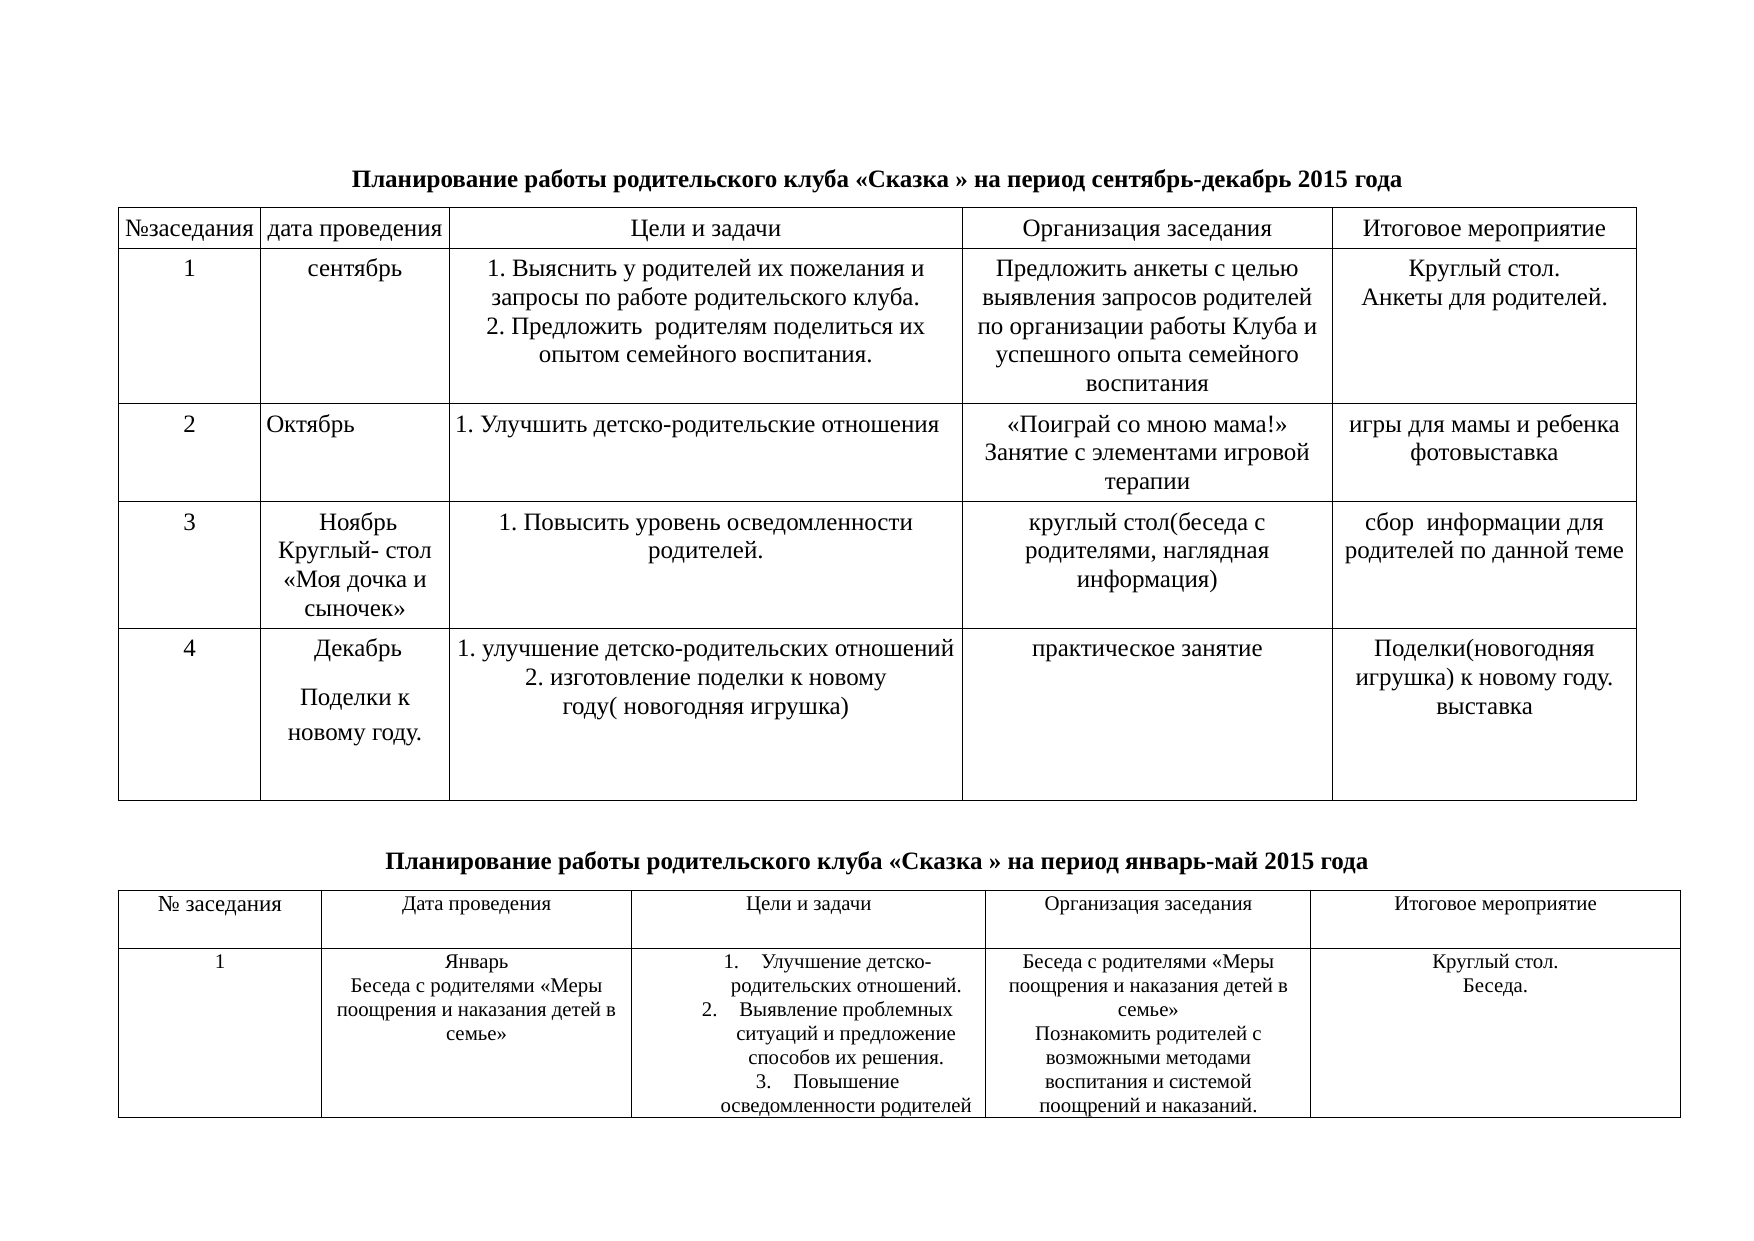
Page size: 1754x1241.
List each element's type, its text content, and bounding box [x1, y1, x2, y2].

table_header Организация заседания [986, 891, 1310, 947]
table_cell 3 [119, 502, 260, 627]
table_cell Ноябрь Круглый- стол «Моя дочка и сыночек» [261, 502, 449, 627]
table_cell сентябрь [261, 249, 449, 403]
table_cell Октябрь [261, 404, 449, 501]
table_cell 1. Повысить уровень осведомленности родителей. [450, 502, 962, 627]
table_header Организация заседания [963, 208, 1332, 247]
table_cell 4 [119, 629, 260, 800]
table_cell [632, 949, 985, 1117]
table_cell «Поиграй со мною мама!» Занятие с элементами игровой терапии [963, 404, 1332, 501]
table_header Цели и задачи [450, 208, 962, 247]
table_cell 1. Выяснить у родителей их пожелания и запросы по работе родительского клуба. 2. Предложить родителям поделиться их опытом семейного воспитания. [450, 249, 962, 403]
table_cell 1. Улучшить детско-родительские отношения [450, 404, 962, 501]
table_cell круглый стол(беседа с родителями, наглядная информация) [963, 502, 1332, 627]
table_cell игры для мамы и ребенка фотовыставка [1333, 404, 1636, 501]
table_cell сбор информации для родителей по данной теме [1333, 502, 1636, 627]
table_cell Поделки(новогодняя игрушка) к новому году. выставка [1333, 629, 1636, 800]
table_cell 1. улучшение детско-родительских отношений 2. изготовление поделки к новому году( новогодняя игрушка) [450, 629, 962, 800]
text Планирование работы родительского клуба «Сказка » на период сентябрь-декабрь 2015 года [118, 164, 1636, 193]
table_header № заседания [119, 891, 321, 947]
table_header №заседания [119, 208, 260, 247]
table_header дата проведения [261, 208, 449, 247]
table_header Итоговое мероприятие [1333, 208, 1636, 247]
table_header Цели и задачи [632, 891, 985, 947]
table_cell Декабрь Поделки к новому году. [261, 629, 449, 800]
text Планирование работы родительского клуба «Сказка » на период январь-май 2015 года [118, 846, 1636, 875]
table_header Итоговое мероприятие [1311, 891, 1680, 947]
table_cell 2 [119, 404, 260, 501]
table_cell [986, 949, 1310, 1117]
table_cell Предложить анкеты с целью выявления запросов родителей по организации работы Клуба и успешного опыта семейного воспитания [963, 249, 1332, 403]
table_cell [1311, 949, 1680, 1117]
table_cell Круглый стол. Анкеты для родителей. [1333, 249, 1636, 403]
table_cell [322, 949, 631, 1117]
table_cell практическое занятие [963, 629, 1332, 800]
table_cell 1 [119, 949, 321, 1117]
table_cell 1 [119, 249, 260, 403]
table_header Дата проведения [322, 891, 631, 947]
